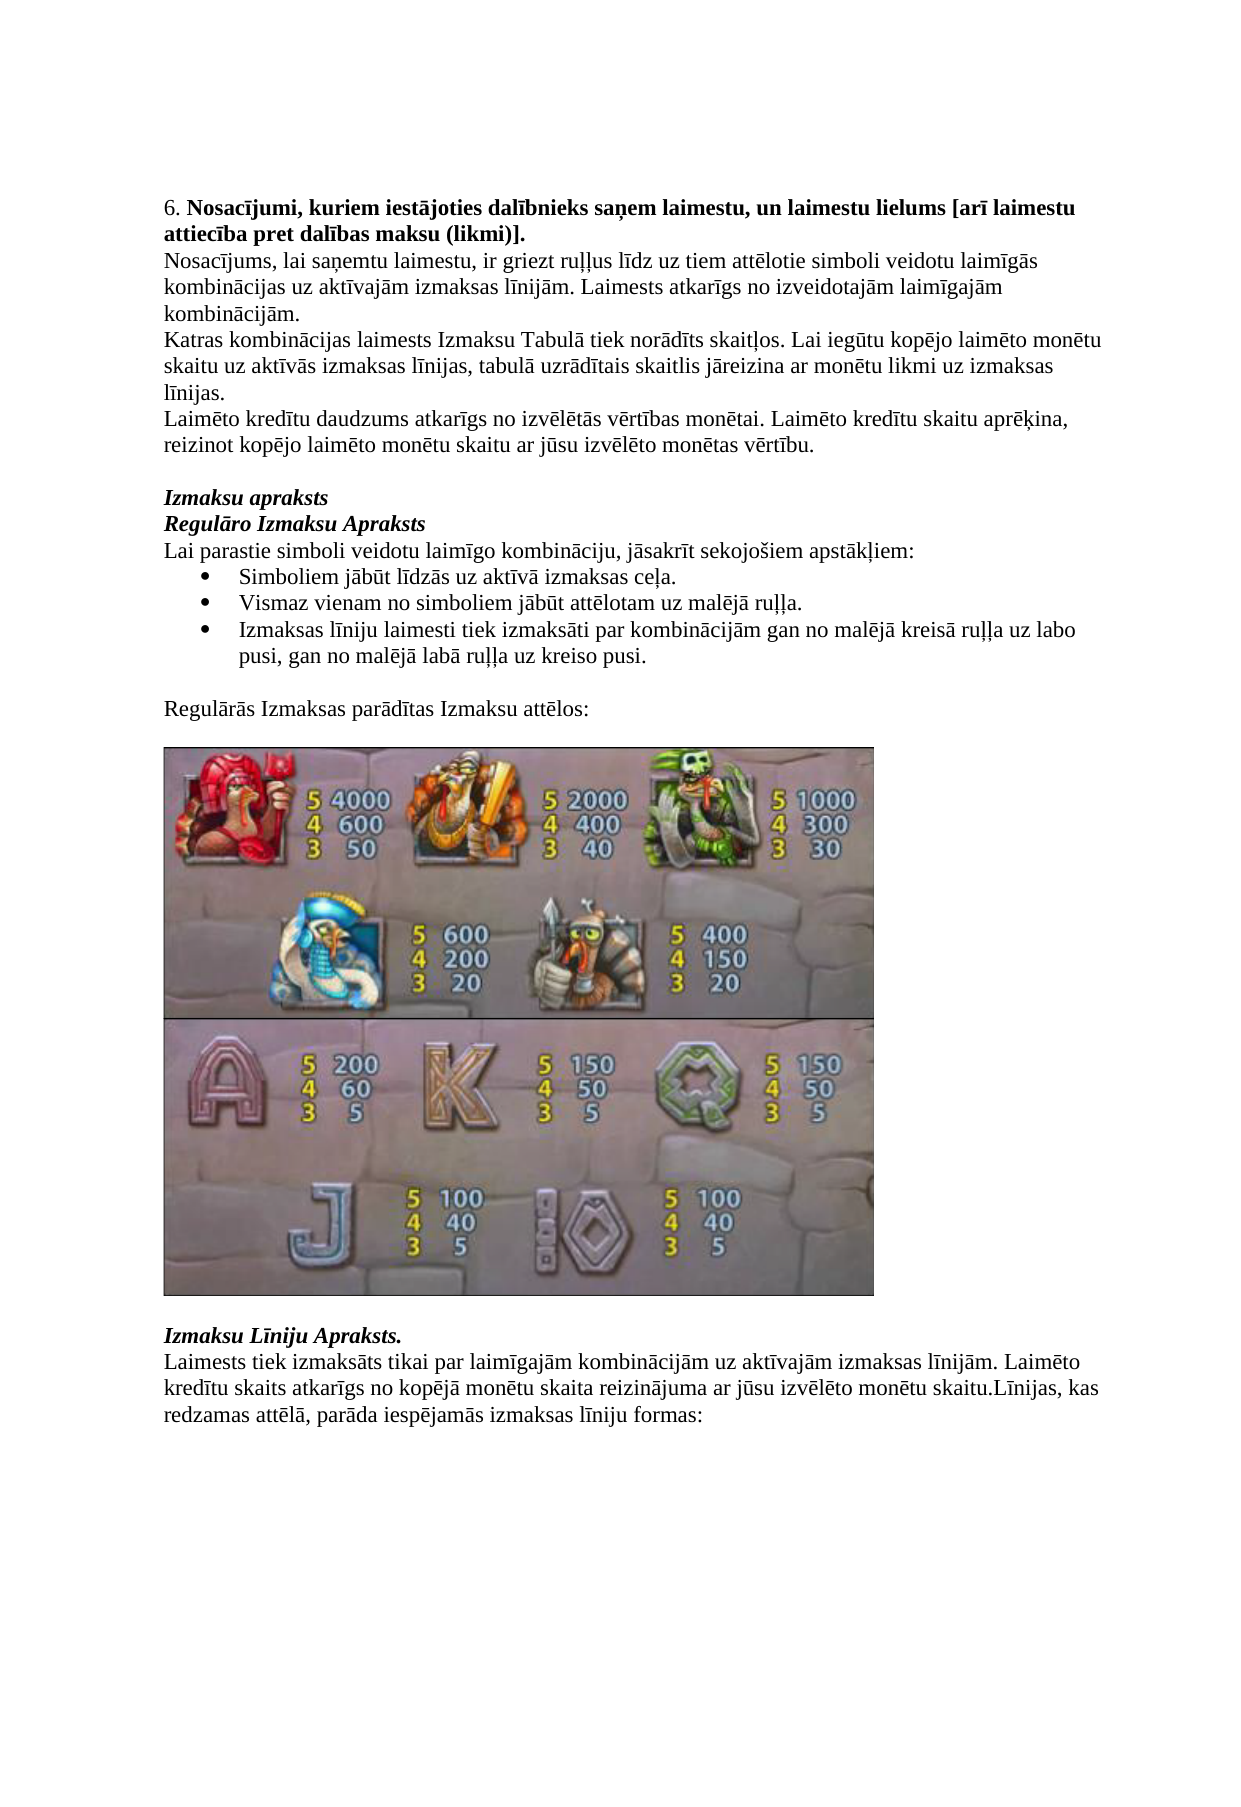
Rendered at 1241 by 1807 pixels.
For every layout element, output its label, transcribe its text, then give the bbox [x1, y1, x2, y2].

list Vismaz vienam no simboliem jābūt attēlotam uz malējā ruļļa. [201, 589, 1114, 616]
text Izmaksu Līniju Apraksts. [163, 1322, 1114, 1348]
text Regulāro Izmaksu Apraksts [163, 510, 1114, 537]
text Laimests tiek izmaksāts tikai par laimīgajām kombinācijām uz aktīvajām izmaksas līnijām. Laimēto kredītu skaits atkarīgs no kopējā monētu skaita reizinājuma ar jūsu izvēlēto monētu skaitu.Līnijas, kas redzamas attēlā, parāda iespējamās izmaksas līniju formas: [163, 1348, 1114, 1427]
text 6. Nosacījumi, kuriem iestājoties dalībnieks saņem laimestu, un laimestu lielums [arī laimestu attiecība pret dalības maksu (likmi)]. [163, 194, 1114, 247]
list Izmaksas līniju laimesti tiek izmaksāti par kombinācijām gan no malējā kreisā ruļļa uz labo pusi, gan no malējā labā ruļļa uz kreiso pusi. [201, 616, 1114, 668]
text Katras kombinācijas laimests Izmaksu Tabulā tiek norādīts skaitļos. Lai iegūtu kopējo laimēto monētu skaitu uz aktīvās izmaksas līnijas, tabulā uzrādītais skaitlis jāreizina ar monētu likmi uz izmaksas līnijas. [163, 326, 1114, 405]
text Lai parastie simboli veidotu laimīgo kombināciju, jāsakrīt sekojošiem apstākļiem: [163, 537, 1114, 563]
text Regulārās Izmaksas parādītas Izmaksu attēlos: [163, 695, 1114, 721]
list Simboliem jābūt līdzās uz aktīvā izmaksas ceļa. [201, 563, 1114, 589]
text Laimēto kredītu daudzums atkarīgs no izvēlētās vērtības monētai. Laimēto kredītu skaitu aprēķina, reizinot kopējo laimēto monētu skaitu ar jūsu izvēlēto monētas vērtību. [163, 405, 1114, 458]
text Izmaksu apraksts [163, 484, 1114, 510]
text Nosacījums, lai saņemtu laimestu, ir griezt ruļļus līdz uz tiem attēlotie simboli veidotu laimīgās kombinācijas uz aktīvajām izmaksas līnijām. Laimests atkarīgs no izveidotajām laimīgajām kombinācijām. [163, 247, 1114, 326]
